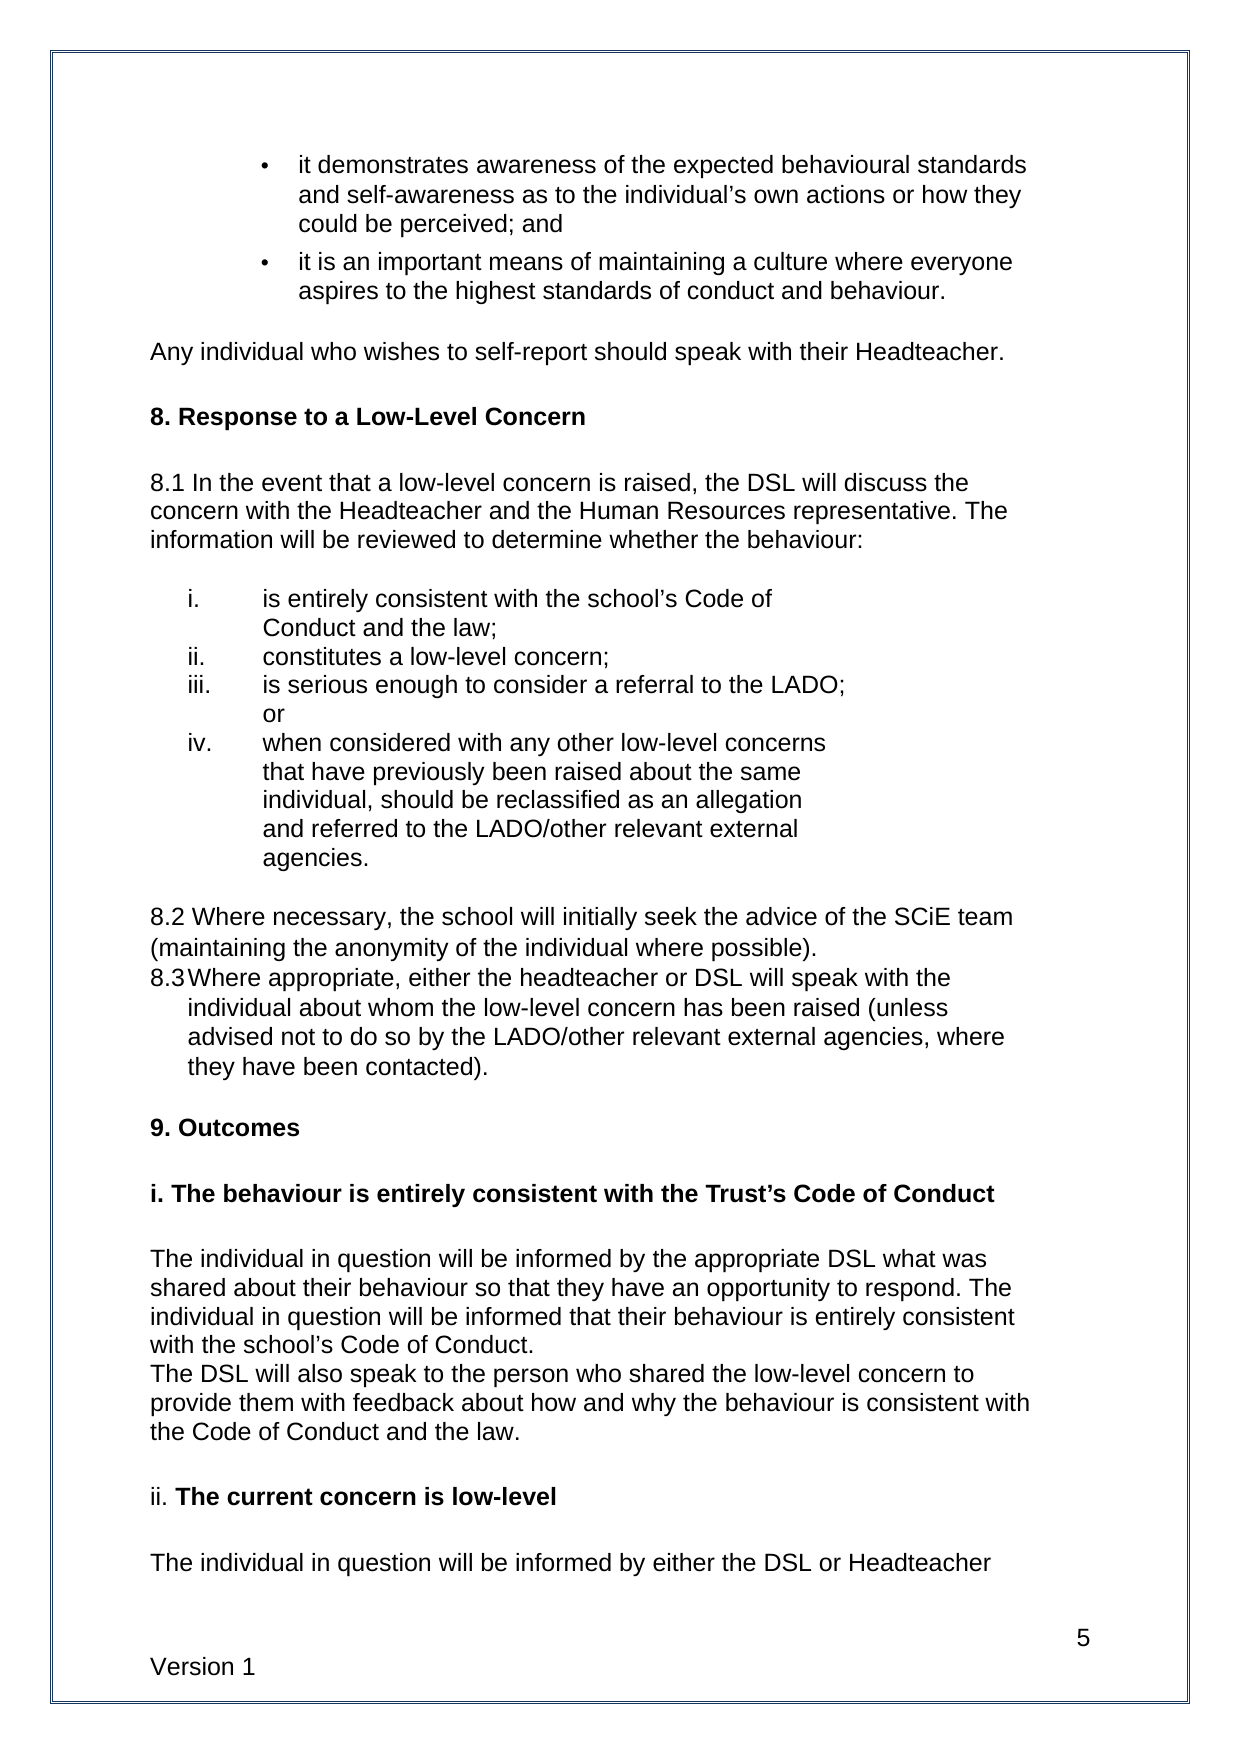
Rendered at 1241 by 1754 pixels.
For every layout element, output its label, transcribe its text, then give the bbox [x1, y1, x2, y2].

text 8.2 Where necessary, the school will initially seek the advice of the SCiE team (maintaining the anonymity of the individual where possible). [150, 902, 1090, 961]
subtitle i. The behaviour is entirely consistent with the Trust’s Code of Conduct [150, 1179, 1090, 1207]
list is entirely consistent with the school’s Code of Conduct and the law; [187, 584, 850, 642]
list it is an important means of maintaining a culture where everyone aspires to the highest standards of conduct and behaviour. [261, 247, 1037, 305]
list when considered with any other low-level concerns that have previously been raised about the same individual, should be reclassified as an allegation and referred to the LADO/other relevant external agencies. [187, 728, 850, 872]
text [150, 1547, 1037, 1576]
text 9. Outcomes [150, 1113, 1073, 1142]
text 8.1 In the event that a low-level concern is raised, the DSL will discuss the concern with the Headteacher and the Human Resources representative. The information will be reviewed to determine whether the behaviour: [150, 468, 1037, 554]
list is serious enough to consider a referral to the LADO; or [187, 671, 850, 728]
text Any individual who wishes to self-report should speak with their Headteacher. [150, 337, 1037, 366]
list constitutes a low-level concern; [187, 642, 850, 671]
subtitle 8. Response to a Low-Level Concern [150, 402, 1073, 431]
list Where appropriate, either the headteacher or DSL will speak with the individual about whom the low-level concern has been raised (unless advised not to do so by the LADO/other relevant external agencies, where they have been contacted). [150, 963, 1037, 1081]
list it demonstrates awareness of the expected behavioural standards and self-awareness as to the individual’s own actions or how they could be perceived; and [261, 150, 1037, 238]
text The individual in question will be informed by the appropriate DSL what was shared about their behaviour so that they have an opportunity to respond. The individual in question will be informed that their behaviour is entirely consistent with the school’s Code of Conduct. [150, 1244, 1037, 1359]
text The DSL will also speak to the person who shared the low-level concern to provide them with feedback about how and why the behaviour is consistent with the Code of Conduct and the law. [150, 1359, 1037, 1445]
subtitle ii. The current concern is low-level [150, 1482, 1090, 1511]
